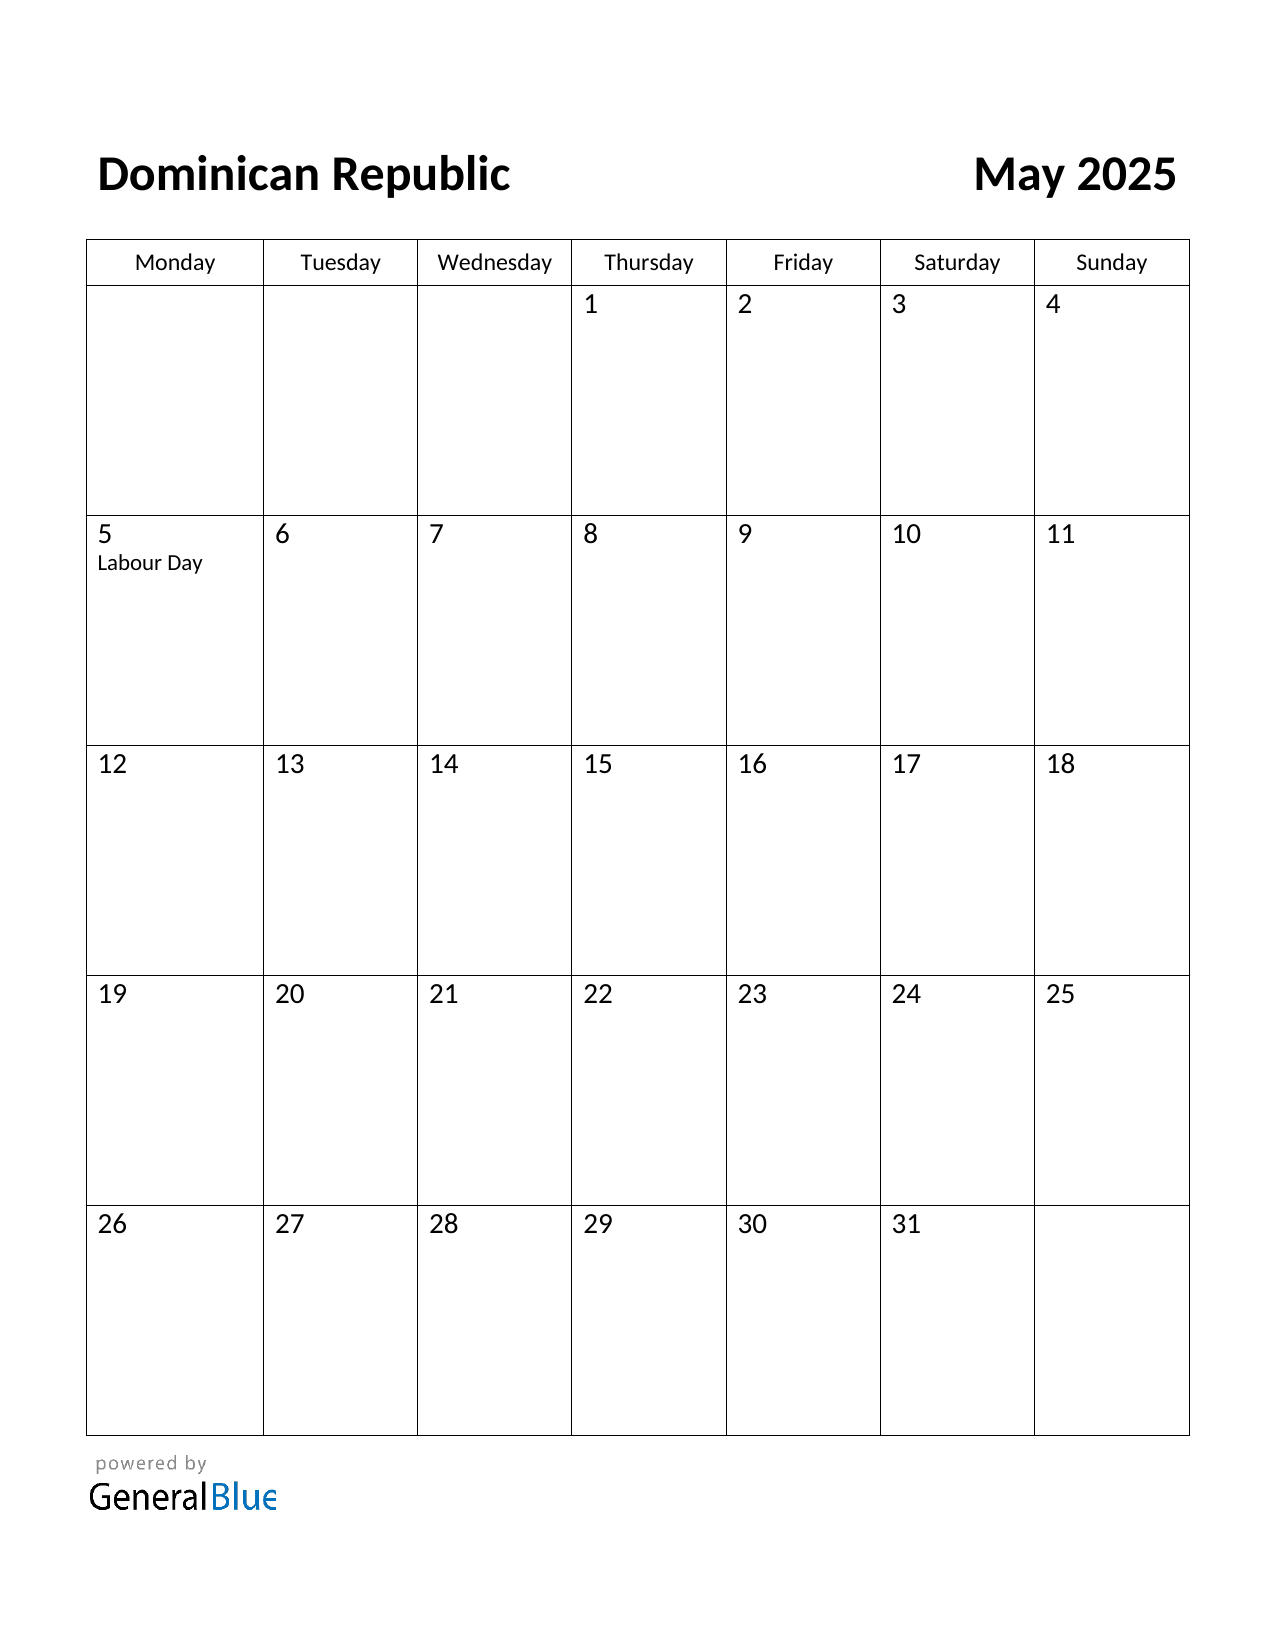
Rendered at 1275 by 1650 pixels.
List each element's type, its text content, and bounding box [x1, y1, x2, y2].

table_cell [727, 1008, 880, 1204]
table_cell [572, 1008, 726, 1204]
table_cell 27 [264, 1206, 417, 1238]
table_cell [87, 286, 263, 318]
table_cell [572, 778, 726, 974]
table_cell [87, 778, 263, 974]
table_cell [727, 548, 880, 744]
table_cell 21 [418, 976, 571, 1008]
table_cell [418, 286, 571, 318]
table_cell 30 [727, 1206, 880, 1238]
table_cell [1035, 318, 1189, 514]
table_cell 8 [572, 516, 726, 548]
table_cell [881, 548, 1034, 744]
picture [88, 1452, 276, 1515]
table_cell 13 [264, 746, 417, 778]
table_cell 15 [572, 746, 726, 778]
table_cell 20 [264, 976, 417, 1008]
table_cell [264, 778, 417, 974]
table_cell [87, 1238, 263, 1434]
table_cell 18 [1035, 746, 1189, 778]
table_cell Friday [727, 240, 880, 284]
table_cell [264, 286, 417, 318]
table_cell [572, 548, 726, 744]
table_cell [86, 1436, 1189, 1534]
table_cell [881, 778, 1034, 974]
table_cell [418, 1238, 571, 1434]
table_cell [1035, 778, 1189, 974]
table_cell Thursday [572, 240, 726, 284]
table_cell 3 [881, 286, 1034, 318]
table_cell 1 [572, 286, 726, 318]
table_cell 17 [881, 746, 1034, 778]
table_cell Sunday [1035, 240, 1189, 284]
table_cell [1035, 548, 1189, 744]
table_cell [727, 778, 880, 974]
table_cell 24 [881, 976, 1034, 1008]
table_cell [1035, 1206, 1189, 1238]
table_cell 29 [572, 1206, 726, 1238]
table_header Dominican Republic [86, 105, 572, 239]
table_cell [87, 1008, 263, 1204]
table_cell 23 [727, 976, 880, 1008]
table_cell 2 [727, 286, 880, 318]
table_cell [572, 1238, 726, 1434]
table_cell 26 [87, 1206, 263, 1238]
table_cell [264, 1238, 417, 1434]
table_cell [727, 318, 880, 514]
table_cell 10 [881, 516, 1034, 548]
table_cell 19 [87, 976, 263, 1008]
table_cell Wednesday [418, 240, 571, 284]
table_cell [418, 548, 571, 744]
table_cell 12 [87, 746, 263, 778]
table_cell 14 [418, 746, 571, 778]
table_header May 2025 [572, 105, 1189, 239]
table_cell 6 [264, 516, 417, 548]
table_cell 4 [1035, 286, 1189, 318]
table_cell 22 [572, 976, 726, 1008]
table_cell [572, 318, 726, 514]
table_cell 16 [727, 746, 880, 778]
table_cell 7 [418, 516, 571, 548]
table_cell Tuesday [264, 240, 417, 284]
table_cell [1035, 1238, 1189, 1434]
table_cell Labour Day [87, 548, 263, 744]
table_cell [418, 318, 571, 514]
table_cell 28 [418, 1206, 571, 1238]
table_cell [418, 778, 571, 974]
table_cell [1035, 1008, 1189, 1204]
table_cell [881, 1238, 1034, 1434]
table_cell [264, 548, 417, 744]
table_cell Saturday [881, 240, 1034, 284]
table_cell 9 [727, 516, 880, 548]
table_cell 31 [881, 1206, 1034, 1238]
table_cell [881, 318, 1034, 514]
table_cell 11 [1035, 516, 1189, 548]
table_cell [264, 318, 417, 514]
table_cell [727, 1238, 880, 1434]
table_cell 5 [87, 516, 263, 548]
table_cell Monday [87, 240, 263, 284]
table_cell 25 [1035, 976, 1189, 1008]
table_cell [881, 1008, 1034, 1204]
table_cell [418, 1008, 571, 1204]
table_cell [87, 318, 263, 514]
table_cell [264, 1008, 417, 1204]
